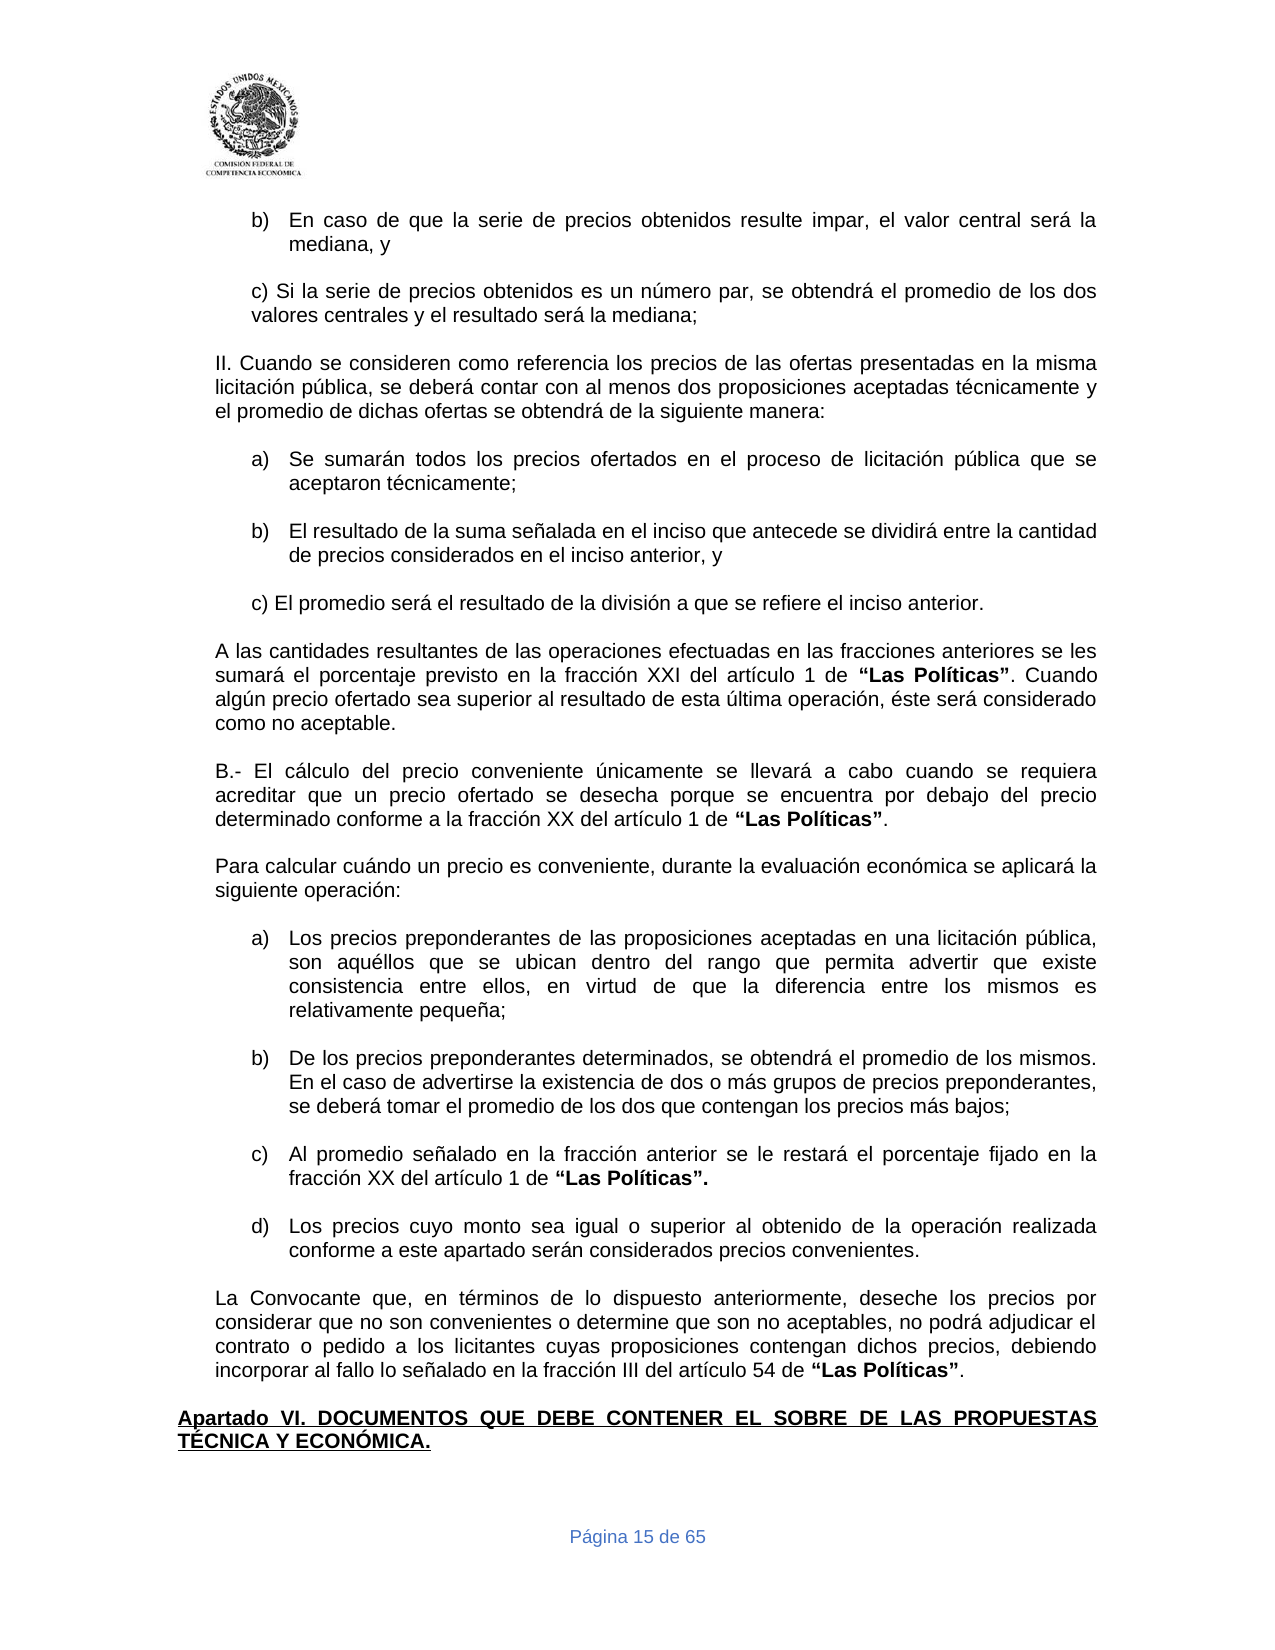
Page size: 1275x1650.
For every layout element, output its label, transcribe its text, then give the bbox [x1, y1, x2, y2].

list A las cantidades resultantes de las operaciones efectuadas en las fracciones anteriores se les sumará el porcentaje previsto en la fracción XXI del artículo 1 de “Las Políticas”. Cuando algún precio ofertado sea superior al resultado de esta última operación, éste será considerado como no aceptable. [215, 639, 1098, 734]
list c) El promedio será el resultado de la división a que se refiere el inciso anterior. [251, 591, 1098, 615]
list De los precios preponderantes determinados, se obtendrá el promedio de los mismos. En el caso de advertirse la existencia de dos o más grupos de precios preponderantes, se deberá tomar el promedio de los dos que contengan los precios más bajos; [251, 1046, 1098, 1118]
list El resultado de la suma señalada en el inciso que antecede se dividirá entre la cantidad de precios considerados en el inciso anterior, y [251, 519, 1098, 567]
list Se sumarán todos los precios ofertados en el proceso de licitación pública que se aceptaron técnicamente; [251, 447, 1098, 495]
list Los precios preponderantes de las proposiciones aceptadas en una licitación pública, son aquéllos que se ubican dentro del rango que permita advertir que existe consistencia entre ellos, en virtud de que la diferencia entre los mismos es relativamente pequeña; [251, 926, 1098, 1022]
list c) Si la serie de precios obtenidos es un número par, se obtendrá el promedio de los dos valores centrales y el resultado será la mediana; [251, 279, 1098, 327]
list Apartado VI. DOCUMENTOS QUE DEBE CONTENER EL SOBRE DE LAS PROPUESTAS TÉCNICA Y ECONÓMICA. [177, 1427, 1098, 1453]
list B.- El cálculo del precio conveniente únicamente se llevará a cabo cuando se requiera acreditar que un precio ofertado se desecha porque se encuentra por debajo del precio determinado conforme a la fracción XX del artículo 1 de “Las Políticas”. [215, 758, 1098, 830]
list Al promedio señalado en la fracción anterior se le restará el porcentaje fijado en la fracción XX del artículo 1 de “Las Políticas”. [251, 1142, 1098, 1190]
list Para calcular cuándo un precio es conveniente, durante la evaluación económica se aplicará la siguiente operación: [215, 854, 1098, 902]
list Apartado VI. DOCUMENTOS QUE DEBE CONTENER EL SOBRE DE LAS PROPUESTAS TÉCNICA Y ECONÓMICA. [177, 1405, 1098, 1426]
list En caso de que la serie de precios obtenidos resulte impar, el valor central será la mediana, y [251, 207, 1098, 255]
picture [188, 73, 322, 179]
list La Convocante que, en términos de lo dispuesto anteriormente, deseche los precios por considerar que no son convenientes o determine que son no aceptables, no podrá adjudicar el contrato o pedido a los licitantes cuyas proposiciones contengan dichos precios, debiendo incorporar al fallo lo señalado en la fracción III del artículo 54 de “Las Políticas”. [215, 1286, 1098, 1381]
list Los precios cuyo monto sea igual o superior al obtenido de la operación realizada conforme a este apartado serán considerados precios convenientes. [251, 1214, 1098, 1262]
list II. Cuando se consideren como referencia los precios de las ofertas presentadas en la misma licitación pública, se deberá contar con al menos dos proposiciones aceptadas técnicamente y el promedio de dichas ofertas se obtendrá de la siguiente manera: [215, 351, 1098, 423]
